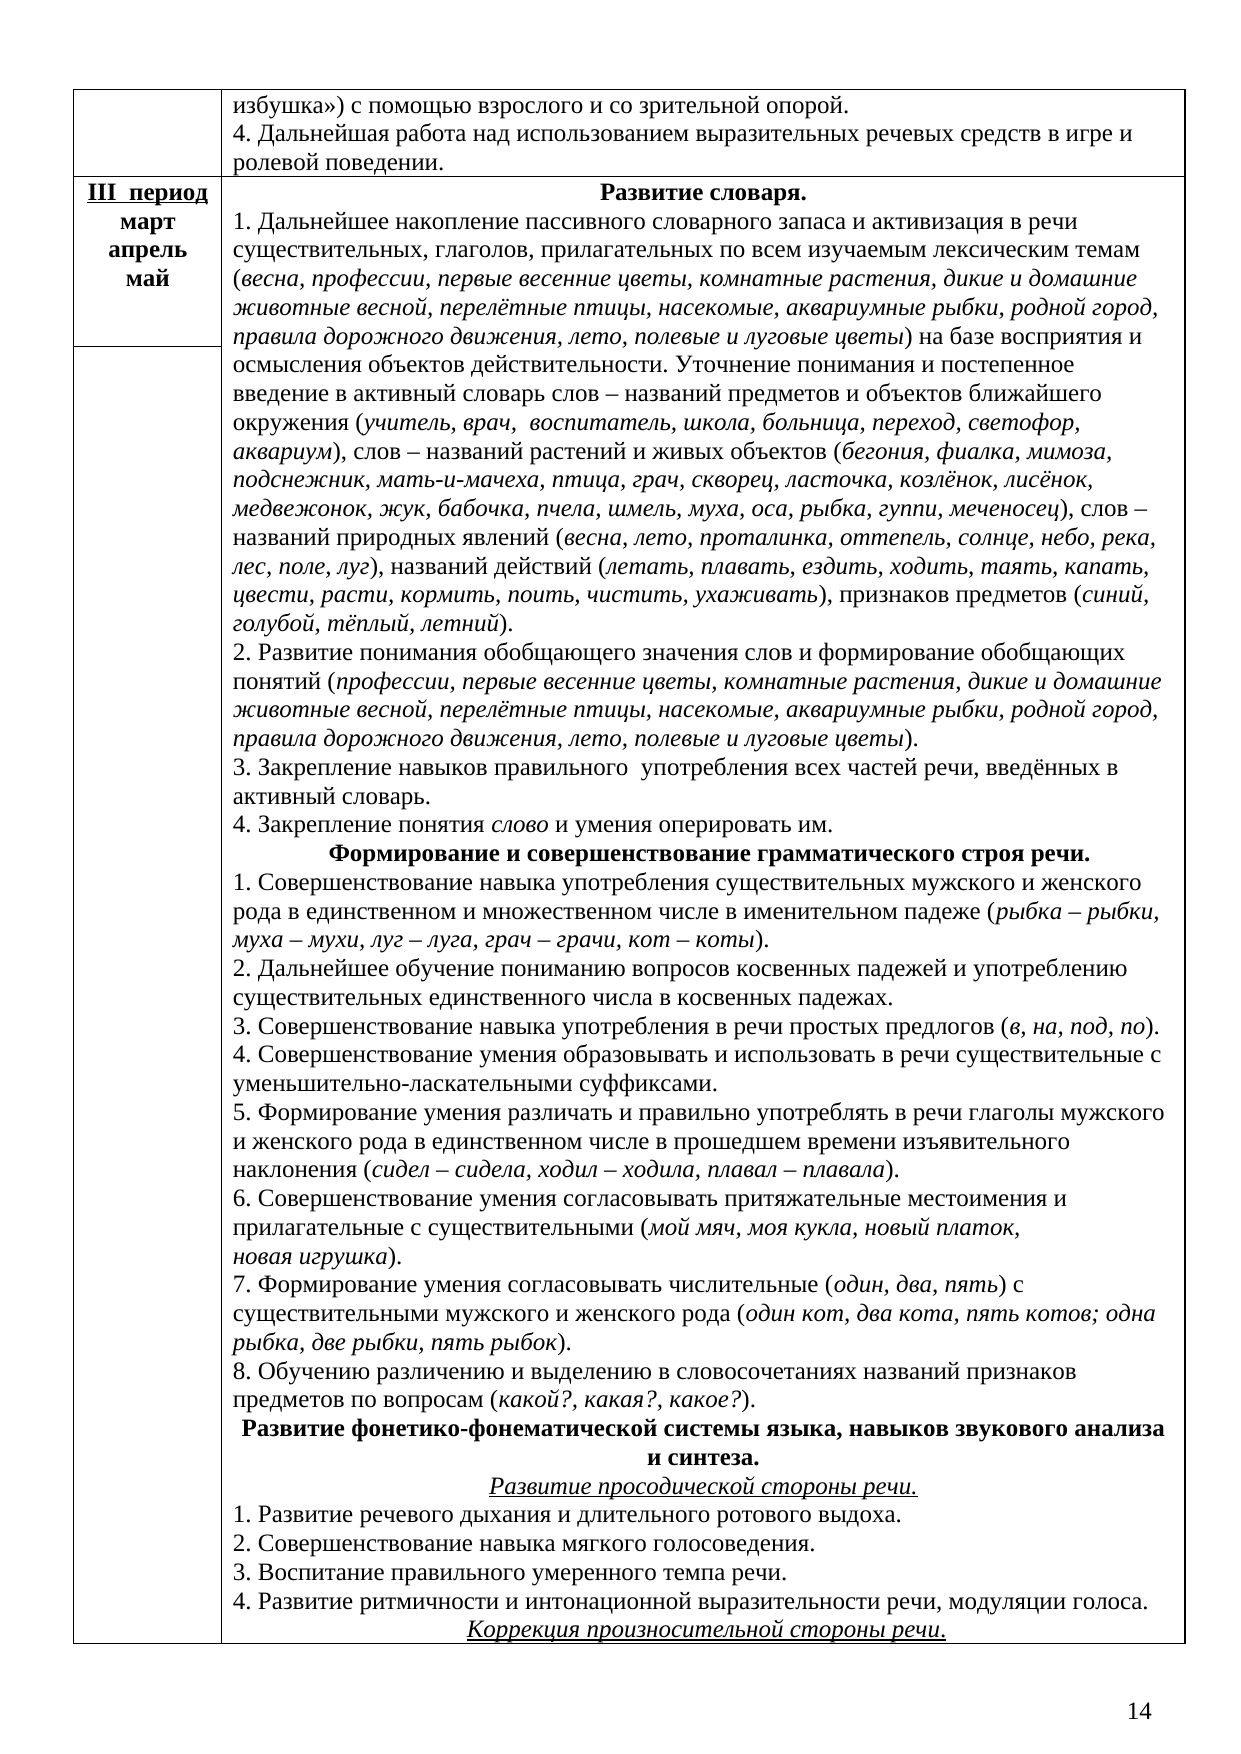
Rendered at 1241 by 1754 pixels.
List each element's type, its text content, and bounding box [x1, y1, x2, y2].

table_cell III период март апрель май [74, 177, 221, 346]
table_cell [74, 347, 221, 1643]
table_cell Развитие словаря. 1. Дальнейшее накопление пассивного словарного запаса и активизация в речи существительных, глаголов, прилагательных по всем изучаемым лексическим темам (весна, профессии, первые весенние цветы, комнатные растения, дикие и домашние животные весной, перелётные птицы, насекомые, аквариумные рыбки, родной город, правила дорожного движения, лето, полевые и луговые цветы) на базе восприятия и осмысления объектов действительности. Уточнение понимания и постепенное введение в активный словарь слов – названий предметов и объектов ближайшего окружения (учитель, врач, воспитатель, школа, больница, переход, светофор, аквариум), слов – названий растений и живых объектов (бегония, фиалка, мимоза, подснежник, мать-и-мачеха, птица, грач, скворец, ласточка, козлёнок, лисёнок, медвежонок, жук, бабочка, пчела, шмель, муха, оса, рыбка, гуппи, меченосец), слов – названий природных явлений (весна, лето, проталинка, оттепель, солнце, небо, река, лес, поле, луг), названий действий (летать, плавать, ездить, ходить, таять, капать, цвести, расти, кормить, поить, чистить, ухаживать), признаков предметов (синий, голубой, тёплый, летний). 2. Развитие понимания обобщающего значения слов и формирование обобщающих понятий (профессии, первые весенние цветы, комнатные растения, дикие и домашние животные весной, перелётные птицы, насекомые, аквариумные рыбки, родной город, правила дорожного движения, лето, полевые и луговые цветы). 3. Закрепление навыков правильного употребления всех частей речи, введённых в активный словарь. 4. Закрепление понятия слово и умения оперировать им. Формирование и совершенствование грамматического строя речи. 1. Совершенствование навыка употребления существительных мужского и женского рода в единственном и множественном числе в именительном падеже (рыбка – рыбки, муха – мухи, луг – луга, грач – грачи, кот – коты). 2. Дальнейшее обучение пониманию вопросов косвенных падежей и употреблению существительных единственного числа в косвенных падежах. 3. Совершенствование навыка употребления в речи простых предлогов (в, на, под, по). 4. Совершенствование умения образовывать и использовать в речи существительные с уменьшительно-ласкательными суффиксами. 5. Формирование умения различать и правильно употреблять в речи глаголы мужского и женского рода в единственном числе в прошедшем времени изъявительного наклонения (сидел – сидела, ходил – ходила, плавал – плавала). 6. Совершенствование умения согласовывать притяжательные местоимения и прилагательные с существительными (мой мяч, моя кукла, новый платок, новая игрушка). 7. Формирование умения согласовывать числительные (один, два, пять) с существительными мужского и женского рода (один кот, два кота, пять котов; одна рыбка, две рыбки, пять рыбок). 8. Обучению различению и выделению в словосочетаниях названий признаков предметов по вопросам (какой?, какая?, какое?). Развитие фонетико-фонематической системы языка, навыков звукового анализа и синтеза. Развитие просодической стороны речи. 1. Развитие речевого дыхания и длительного ротового выдоха. 2. Совершенствование навыка мягкого голосоведения. 3. Воспитание правильного умеренного темпа речи. 4. Развитие ритмичности и интонационной выразительности речи, модуляции голоса. Коррекция произносительной стороны речи. 1. Закрепление правильного произношения свистящих согласных в игровой и свободной речевой деятельности. 2. Совершенствование движений артикуляционного аппарата и подготовка к формированию правильной артикуляции звуков всех групп в процессе выполнения общей артикуляционной гимнастики и артикуляционного массажа. 3. Формирование правильных укладов шипящих звуков и их автоматизации в слогах, словах, словосочетаниях, предложениях, чистоговорках, потешках, небольших текстах, в игровой и свободной речевой деятельности. Работа над слоговой структурой слова. 1. Совершенствование умения передавать ритмический рисунок односложных слов и двух-, трёхсложных слов из открытых слогов. 2. Формирование умения делить слова на слоги двухсложные слова с закрытым слогом (бидон, вагон) и двухсложные слова со стечением согласных в начале, середине, конце (стена, паста, окно). Совершенствование фонематических представлений и развитие навыков звукового анализа и синтеза. 1. Закрепление понятий звук, гласный звук и умения оперировать ими. Формирование понятия согласный звук и умения оперировать им. 2. Формирование умения выделять согласные звуки [Т], [П], [Н], [М], [К] из ряда звуков, начала слов. 3. Формирование навыков анализа и синтеза сначала обратных, а потом и прямых слогов с пройденными звуками. Развитие связной речи и речевого общения. 1. Совершенствование умения поддерживать беседу, задавать вопросы и отвечать на них, выслушивать друг друга до конца. 2. Совершенствование умения повторять за взрослым описательный рассказ из 2 – 3 простых предложений по изучаемым лексическим темам. 3. Формирование умения составлять рассказы из 2 – 3 простых предложений о предмете и по сюжетной картинке. 4. Формирование навыка пересказа. Обучение пересказу хорошо знакомой сказки («Гуси-лебеди») или небольшого текста с помощью взрослого и со зрительной опорой. [222, 177, 1184, 1643]
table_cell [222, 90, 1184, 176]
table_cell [74, 90, 221, 176]
